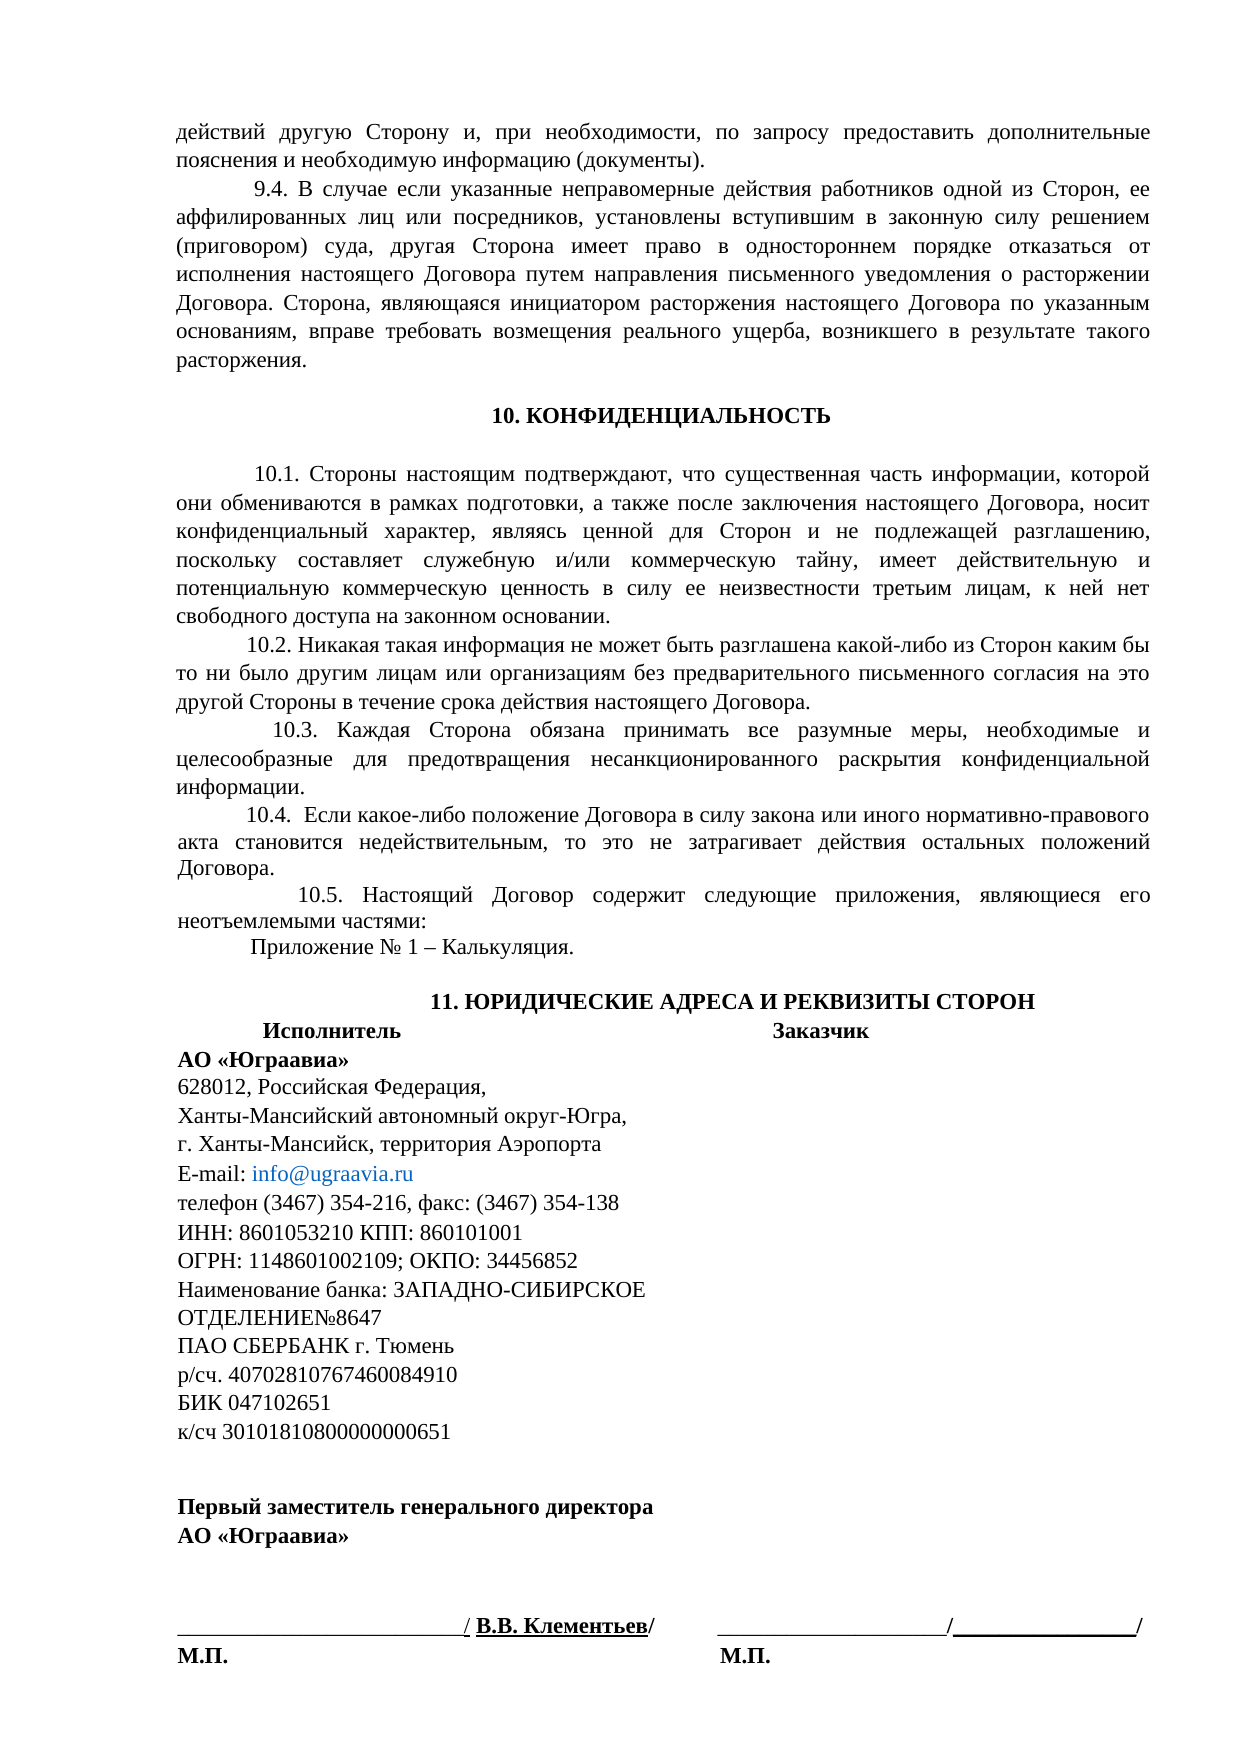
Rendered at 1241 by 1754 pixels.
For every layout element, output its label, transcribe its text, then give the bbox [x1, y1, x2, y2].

text М.П. М.П. [177, 1642, 1152, 1669]
text ПАО СБЕРБАНК г. Тюмень [177, 1332, 1152, 1359]
text ОГРН: 1148601002109; ОКПО: 34456852 [177, 1247, 1152, 1273]
text Первый заместитель генерального директора [177, 1493, 841, 1519]
text Исполнитель Заказчик [177, 1017, 1152, 1043]
text БИК 047102651 [177, 1389, 1151, 1416]
text телефон (3467) 354-216, факс: (3467) 354-138 [177, 1189, 1151, 1216]
text Приложение № 1 – Калькуляция. [177, 933, 1152, 960]
text АО «Юграавиа» [177, 1522, 1151, 1548]
text ОТДЕЛЕНИЕ№8647 [177, 1304, 1152, 1330]
text к/сч 30101810800000000651 [177, 1418, 734, 1444]
text 10.5. Настоящий Договор содержит следующие приложения, являющиеся его неотъемлемыми частями: [177, 881, 1152, 933]
text АО «Юграавиа» [177, 1046, 1152, 1072]
text 10.1. Стороны настоящим подтверждают, что существенная часть информации, которой они обмениваются в рамках подготовки, а также после заключения настоящего Договора, носит конфиденциальный характер, являясь ценной для Сторон и не подлежащей разглашению, поскольку составляет служебную и/или коммерческую тайну, имеет действительную и потенциальную коммерческую ценность в силу ее неизвестности третьим лицам, к ней нет свободного доступа на законном основании. [176, 460, 1152, 629]
text 10.3. Каждая Сторона обязана принимать все разумные меры, необходимые и целесообразные для предотвращения несанкционированного раскрытия конфиденциальной информации. [176, 716, 1152, 799]
text г. Ханты-Мансийск, территория Аэропорта [177, 1130, 620, 1157]
subtitle 10. КОНФИДЕНЦИАЛЬНОСТЬ [491, 402, 896, 429]
text 628012, Российская Федерация, [177, 1073, 1152, 1100]
text Наименование банка: ЗАПАДНО-СИБИРСКОЕ [177, 1276, 1152, 1302]
text E-mail: info@ugraavia.ru [177, 1160, 1151, 1186]
text р/сч. 40702810767460084910 [177, 1361, 1151, 1387]
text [176, 118, 1152, 173]
text 10.4. Если какое-либо положение Договора в силу закона или иного нормативно-правового акта становится недействительным, то это не затрагивает действия остальных положений Договора. [177, 802, 1152, 881]
text Ханты-Мансийский автономный округ-Югра, [177, 1102, 1152, 1128]
text _________________________/ В.В. Клементьев/ ____________________/________________/ [177, 1613, 1152, 1639]
text 10.2. Никакая такая информация не может быть разглашена какой-либо из Сторон каким бы то ни было другим лицам или организациям без предварительного письменного согласия на это другой Стороны в течение срока действия настоящего Договора. [176, 631, 1152, 714]
text ИНН: 8601053210 КПП: 860101001 [177, 1219, 1152, 1245]
text 9.4. В случае если указанные неправомерные действия работников одной из Сторон, ее аффилированных лиц или посредников, установлены вступившим в законную силу решением (приговором) суда, другая Сторона имеет право в одностороннем порядке отказаться от исполнения настоящего Договора путем направления письменного уведомления о расторжении Договора. Сторона, являющаяся инициатором расторжения настоящего Договора по указанным основаниям, вправе требовать возмещения реального ущерба, возникшего в результате такого расторжения. [176, 175, 1152, 372]
text 11. ЮРИДИЧЕСКИЕ АДРЕСА И РЕКВИЗИТЫ СТОРОН [430, 988, 1152, 1014]
